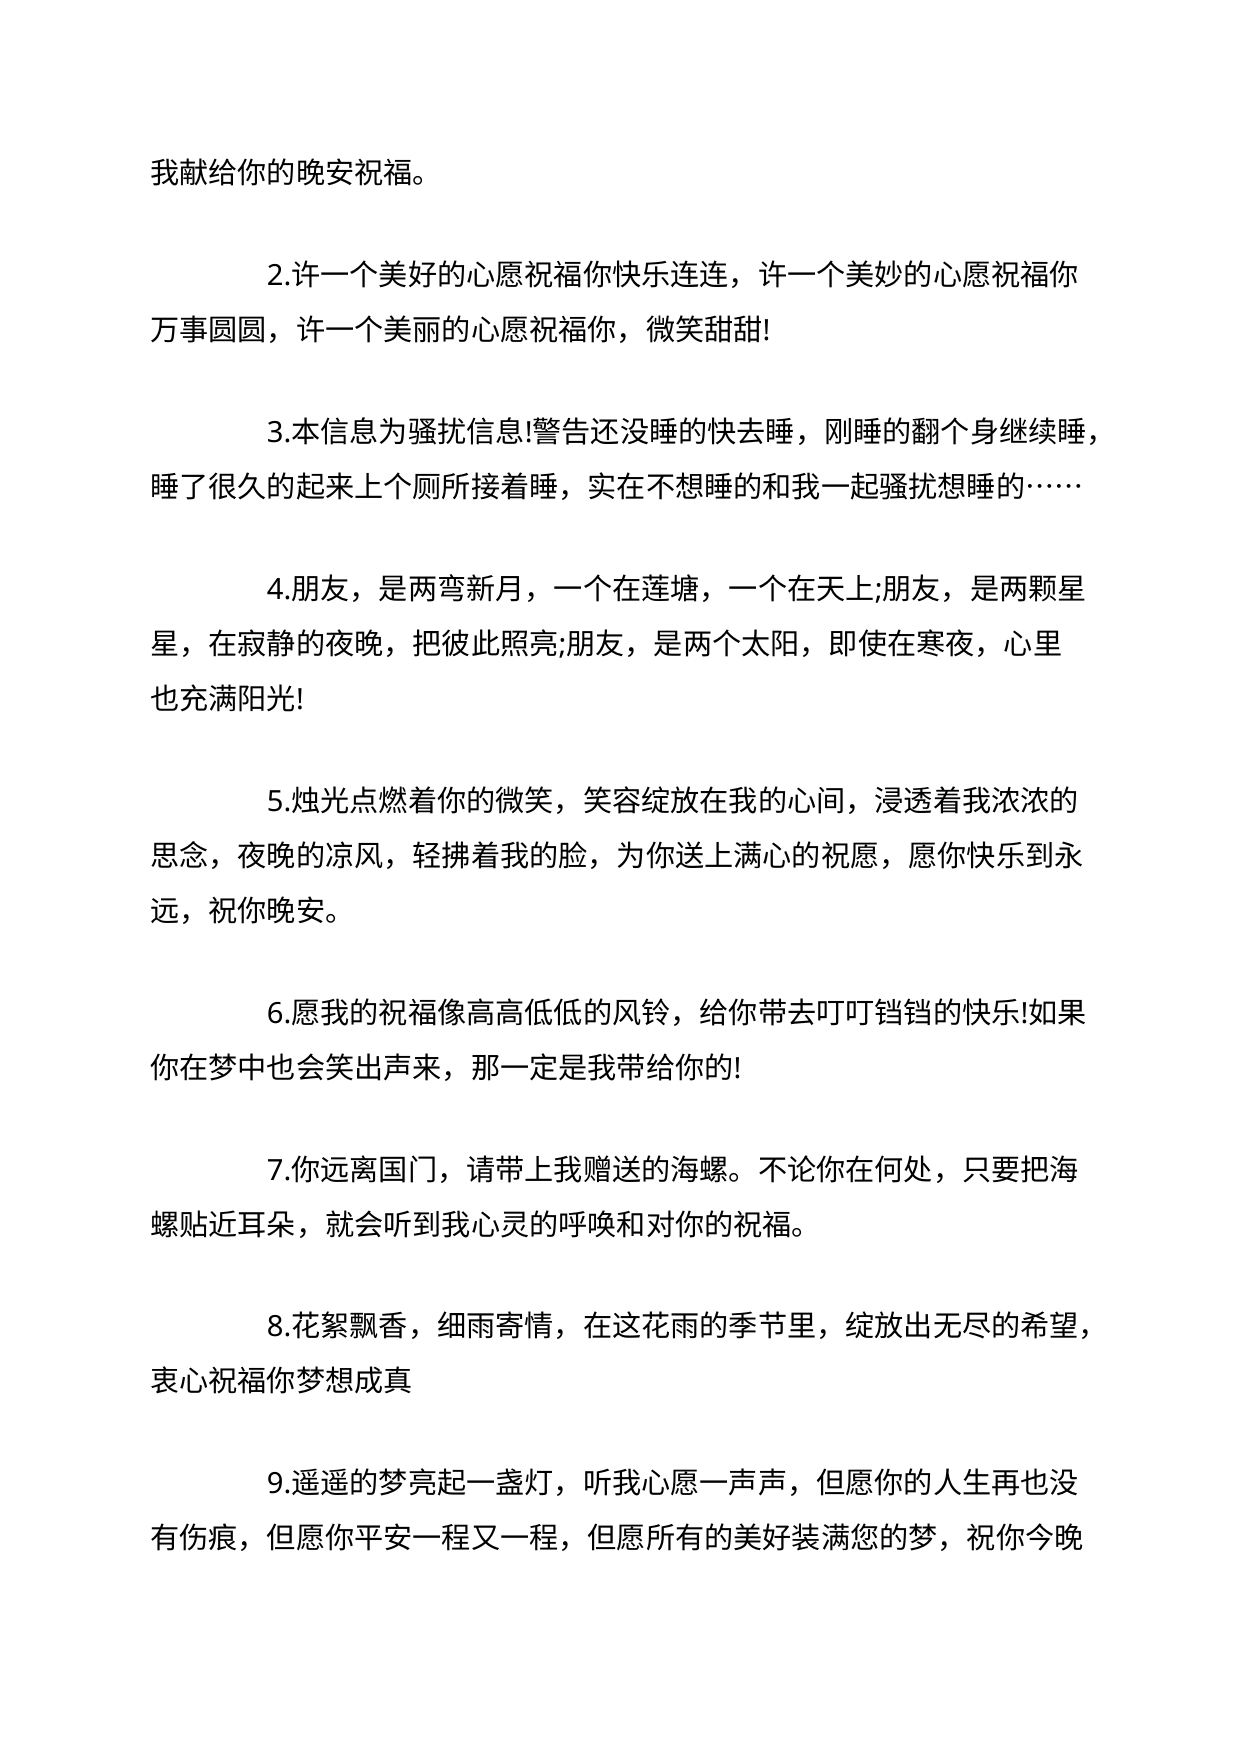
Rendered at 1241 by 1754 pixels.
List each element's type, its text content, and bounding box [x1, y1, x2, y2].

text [150, 150, 1090, 192]
text 4.朋友，是两弯新月，一个在莲塘，一个在天上;朋友，是两颗星星，在寂静的夜晚，把彼此照亮;朋友，是两个太阳，即使在寒夜，心里也充满阳光! [150, 566, 1090, 718]
text 3.本信息为骚扰信息!警告还没睡的快去睡，刚睡的翻个身继续睡，睡了很久的起来上个厕所接着睡，实在不想睡的和我一起骚扰想睡的…… [150, 409, 1090, 506]
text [150, 1460, 1090, 1557]
text 7.你远离国门，请带上我赠送的海螺。不论你在何处，只要把海螺贴近耳朵，就会听到我心灵的呼唤和对你的祝福。 [150, 1146, 1090, 1243]
text 8.花絮飘香，细雨寄情，在这花雨的季节里，绽放出无尽的希望，衷心祝福你梦想成真 [150, 1303, 1090, 1400]
text 2.许一个美好的心愿祝福你快乐连连，许一个美妙的心愿祝福你万事圆圆，许一个美丽的心愿祝福你，微笑甜甜! [150, 252, 1090, 349]
text 5.烛光点燃着你的微笑，笑容绽放在我的心间，浸透着我浓浓的思念，夜晚的凉风，轻拂着我的脸，为你送上满心的祝愿，愿你快乐到永远，祝你晚安。 [150, 777, 1090, 930]
text 6.愿我的祝福像高高低低的风铃，给你带去叮叮铛铛的快乐!如果你在梦中也会笑出声来，那一定是我带给你的! [150, 989, 1090, 1087]
